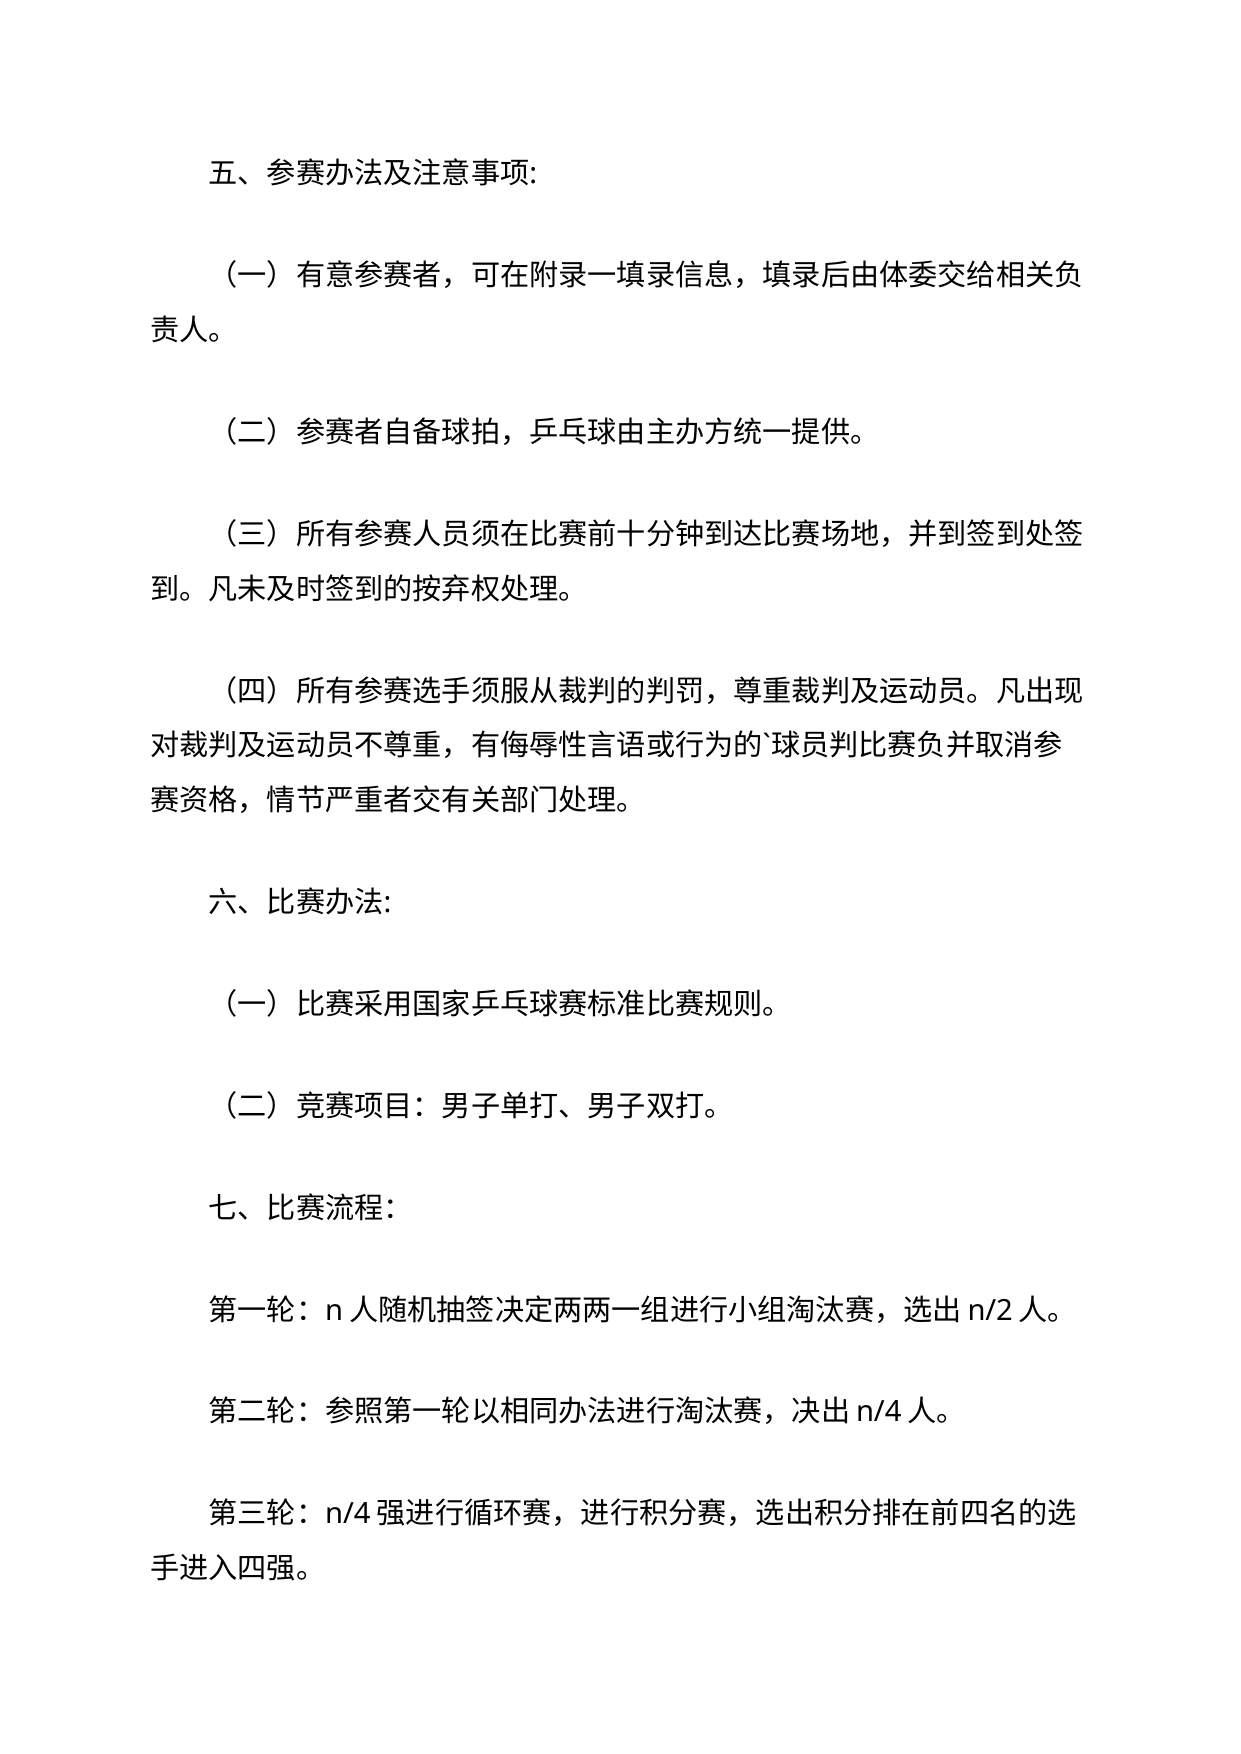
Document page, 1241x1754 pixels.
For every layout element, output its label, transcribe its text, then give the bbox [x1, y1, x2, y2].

text （一）有意参赛者，可在附录一填录信息，填录后由体委交给相关负责人。 [150, 252, 1090, 349]
text 第一轮：n人随机抽签决定两两一组进行小组淘汰赛，选出n/2人。 [150, 1286, 1090, 1328]
text 第三轮：n/4强进行循环赛，进行积分赛，选出积分排在前四名的选手进入四强。 [150, 1490, 1090, 1587]
text 五、参赛办法及注意事项: [150, 150, 1090, 192]
text （四）所有参赛选手须服从裁判的判罚，尊重裁判及运动员。凡出现对裁判及运动员不尊重，有侮辱性言语或行为的`球员判比赛负并取消参赛资格，情节严重者交有关部门处理。 [150, 667, 1090, 819]
text （二）竞赛项目：男子单打、男子双打。 [150, 1082, 1090, 1125]
text （二）参赛者自备球拍，乒乓球由主办方统一提供。 [150, 409, 1090, 451]
text 六、比赛办法: [150, 879, 1090, 921]
text 第二轮：参照第一轮以相同办法进行淘汰赛，决出n/4人。 [150, 1388, 1090, 1430]
text 七、比赛流程： [150, 1184, 1090, 1227]
text （三）所有参赛人员须在比赛前十分钟到达比赛场地，并到签到处签到。凡未及时签到的按弃权处理。 [150, 510, 1090, 608]
text （一）比赛采用国家乒乓球赛标准比赛规则。 [150, 981, 1090, 1023]
